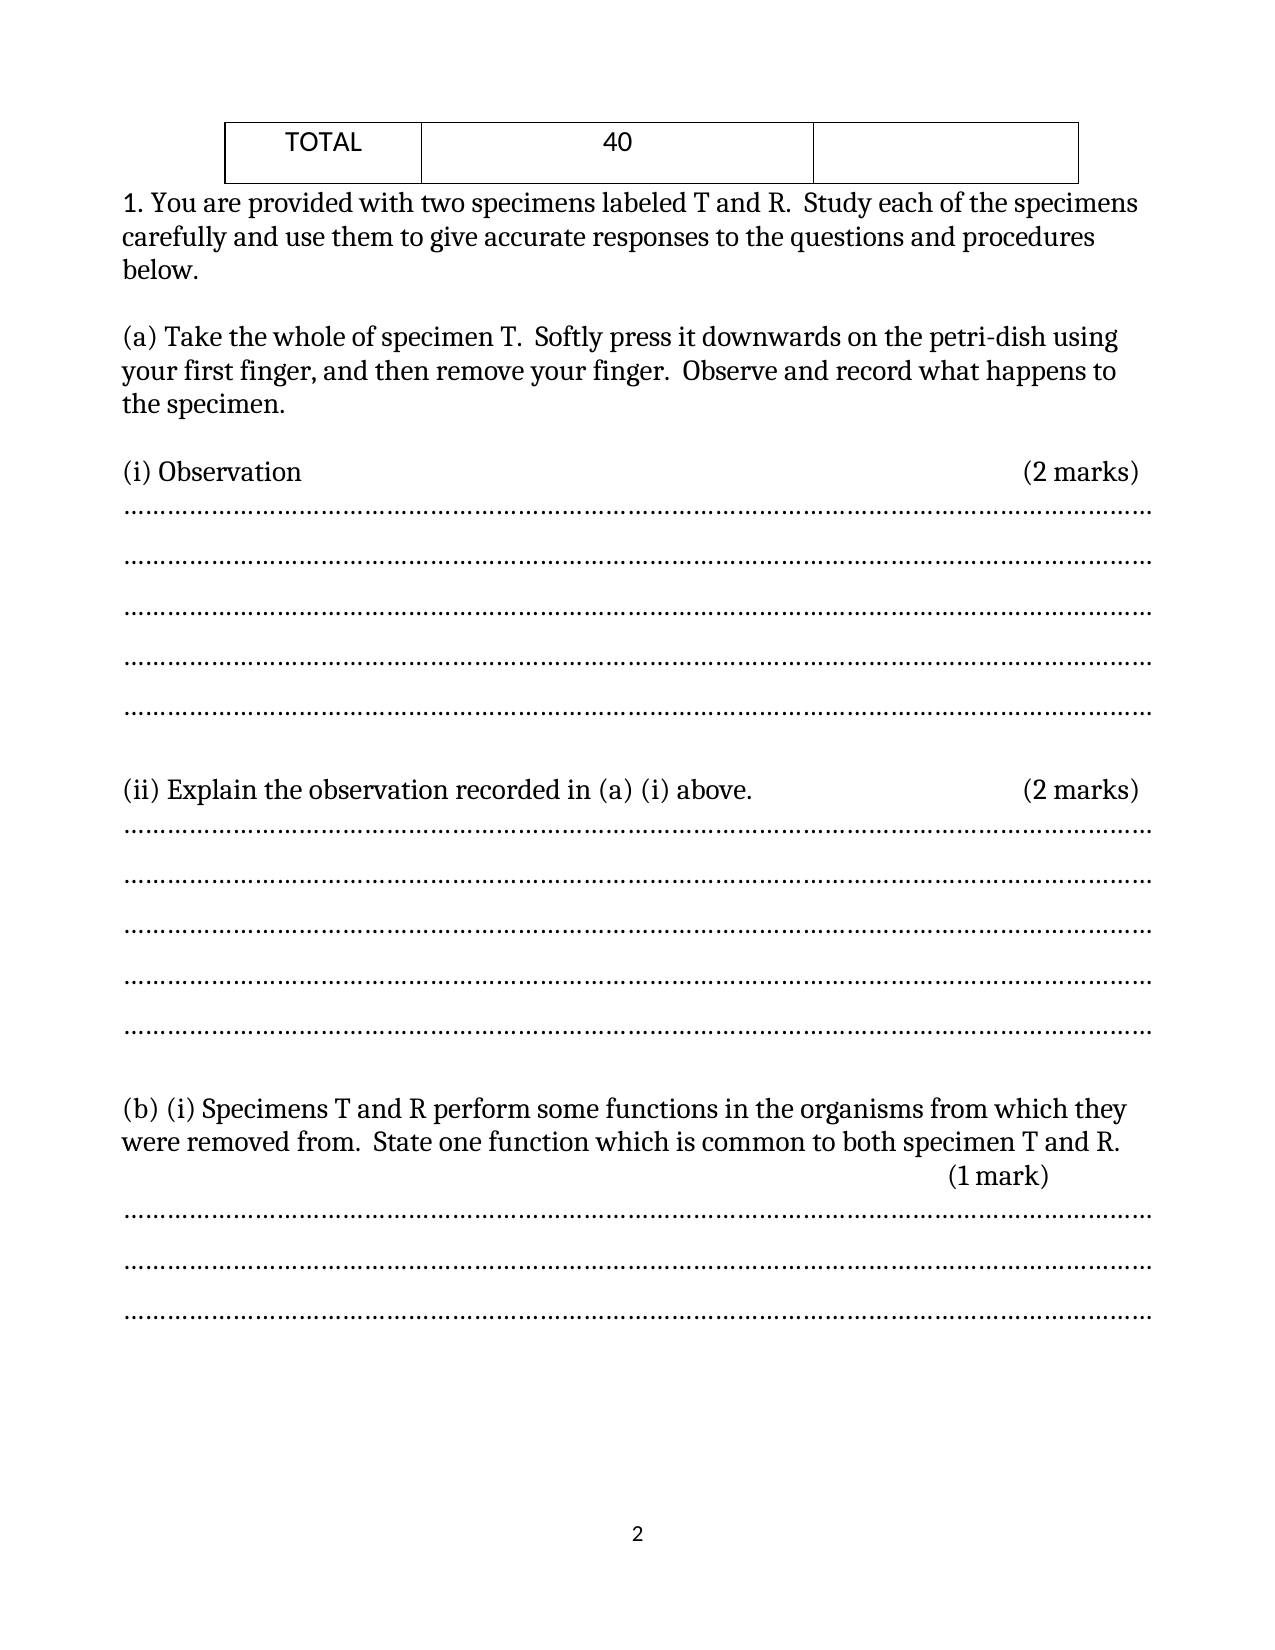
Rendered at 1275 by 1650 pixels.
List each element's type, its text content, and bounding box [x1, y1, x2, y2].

text (i) Observation (2 marks) [122, 455, 1153, 488]
text ………………………………………………………………………………………………………………………………………………………………………………………………………………………………………………………………………………………………………………………………………………………………………………………………………………………………………………………………………………………………………………………………………………………………………………………………………………………………………………… [122, 488, 1153, 723]
text ………………………………………………………………………………………………………………………………………………………………………………………………………………………………………………………………………………………………………………………………………………………………………………………………………………………………………………………………………………………………………………………………………………………………………………………………………………………………………………… [122, 807, 1153, 1042]
text (a) Take the whole of specimen T. Softly press it downwards on the petri-dish using your first finger, and then remove your finger. Observe and record what happens to the specimen. [122, 321, 1153, 421]
text (b) (i) Specimens T and R perform some functions in the organisms from which they were removed from. State one function which is common to both specimen T and R. (1 mark) [122, 1092, 1153, 1193]
text 1. You are provided with two specimens labeled T and R. Study each of the specimens carefully and use them to give accurate responses to the questions and procedures below. [122, 184, 1153, 287]
table_cell TOTAL [226, 123, 421, 183]
table_cell [814, 123, 1078, 183]
text (ii) Explain the observation recorded in (a) (i) above. (2 marks) [122, 773, 1153, 807]
table_cell 40 [422, 123, 813, 183]
text ……………………………………………………………………………………………………………………………………………………………………………………………………………………………………………………………………………………………………………………………………………………………………………………… [122, 1193, 1153, 1327]
